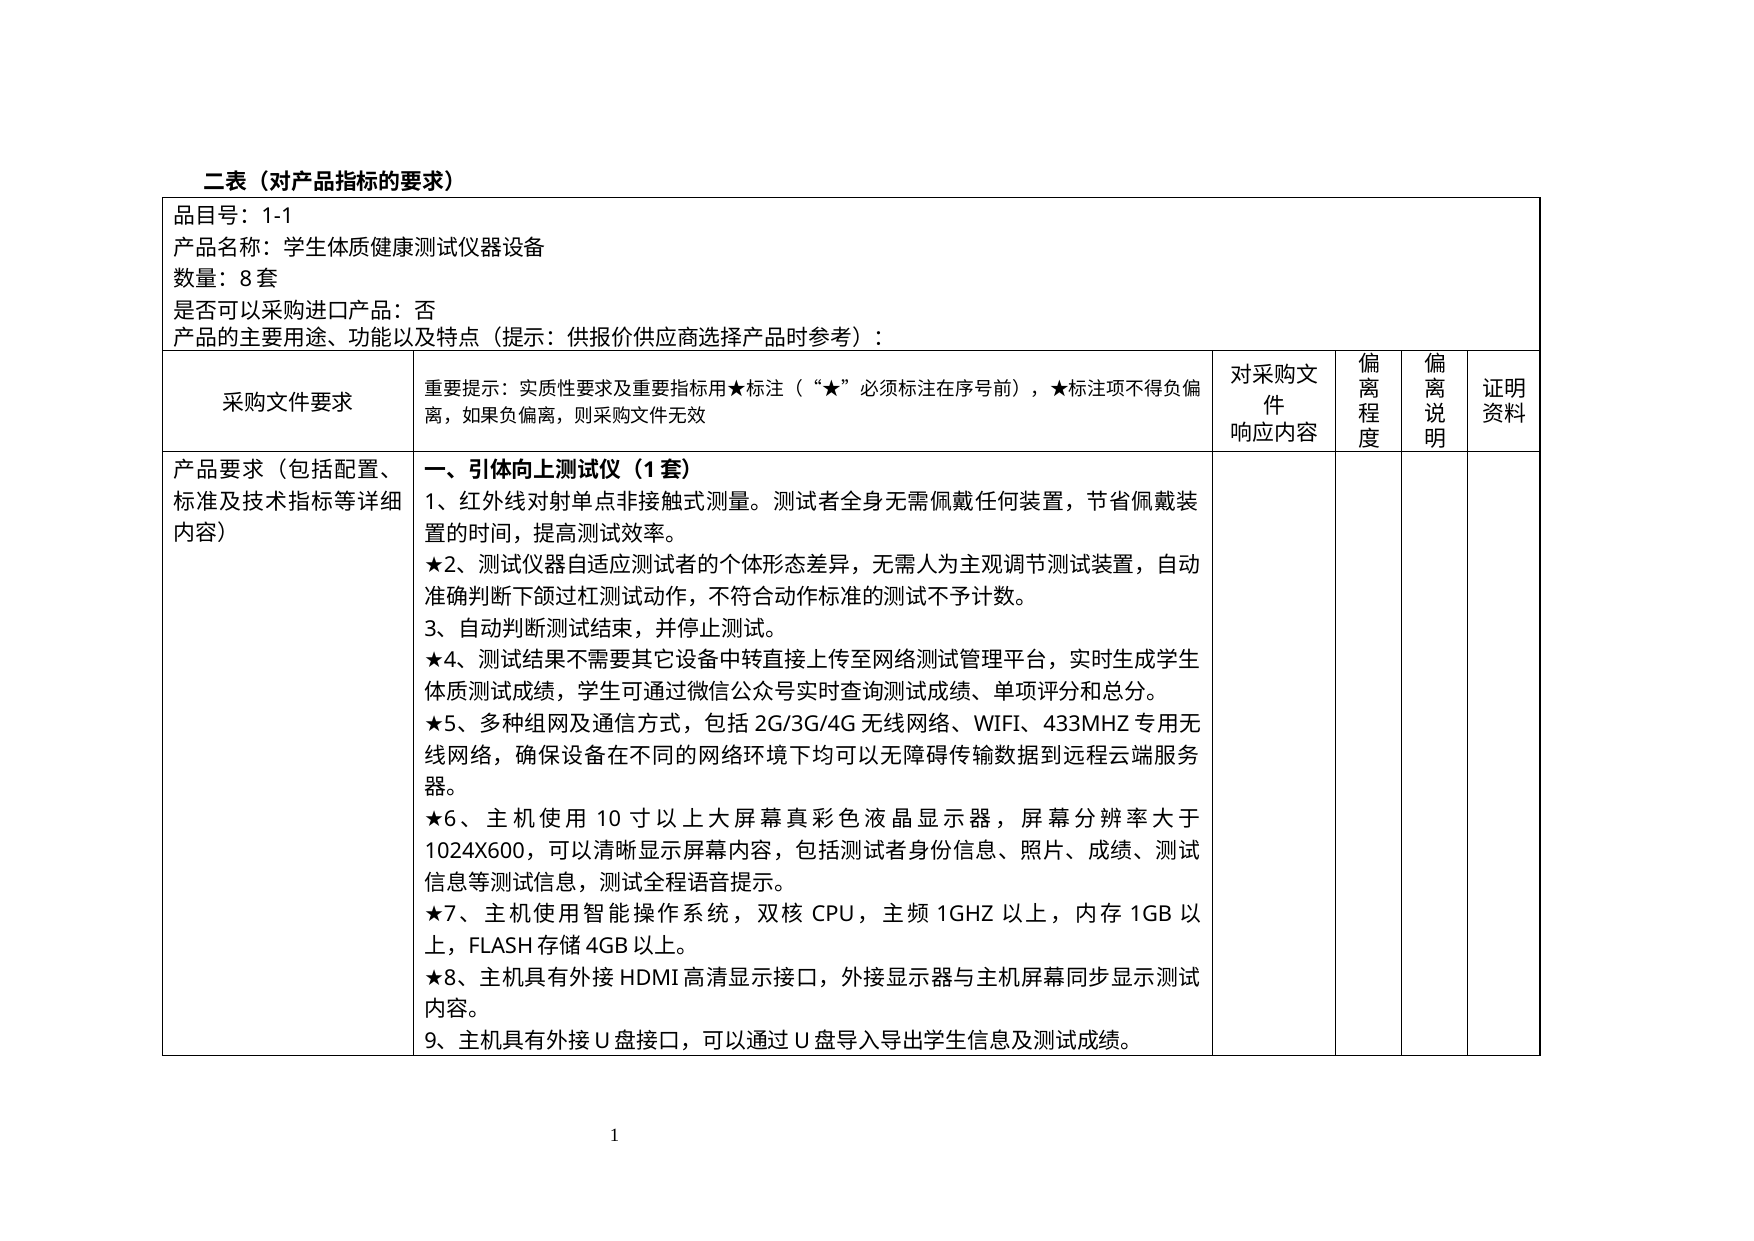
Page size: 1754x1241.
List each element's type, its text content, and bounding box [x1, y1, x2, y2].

table_cell 采购文件要求 [163, 351, 413, 451]
table_cell 偏离程度 [1336, 351, 1401, 451]
table_cell [1468, 452, 1539, 1055]
table_cell [1402, 452, 1467, 1055]
table_cell 偏离说明 [1402, 351, 1467, 451]
table_cell 对采购文件 响应内容 [1213, 351, 1335, 451]
text 二表（对产品指标的要求） [159, 159, 1594, 197]
table_cell [1213, 452, 1335, 1055]
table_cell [163, 452, 413, 1055]
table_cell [414, 452, 1212, 1055]
table_cell [1336, 452, 1401, 1055]
table_header 品目号：1-1 产品名称：学生体质健康测试仪器设备 数量：8套 是否可以采购进口产品：否 产品的主要用途、功能以及特点（提示：供报价供应商选择产品时参考）： [163, 198, 1539, 350]
table_cell 重要提示：实质性要求及重要指标用★标注（“★”必须标注在序号前），★标注项不得负偏离，如果负偏离，则采购文件无效 [414, 351, 1212, 451]
table_cell 证明资料 [1468, 351, 1539, 451]
